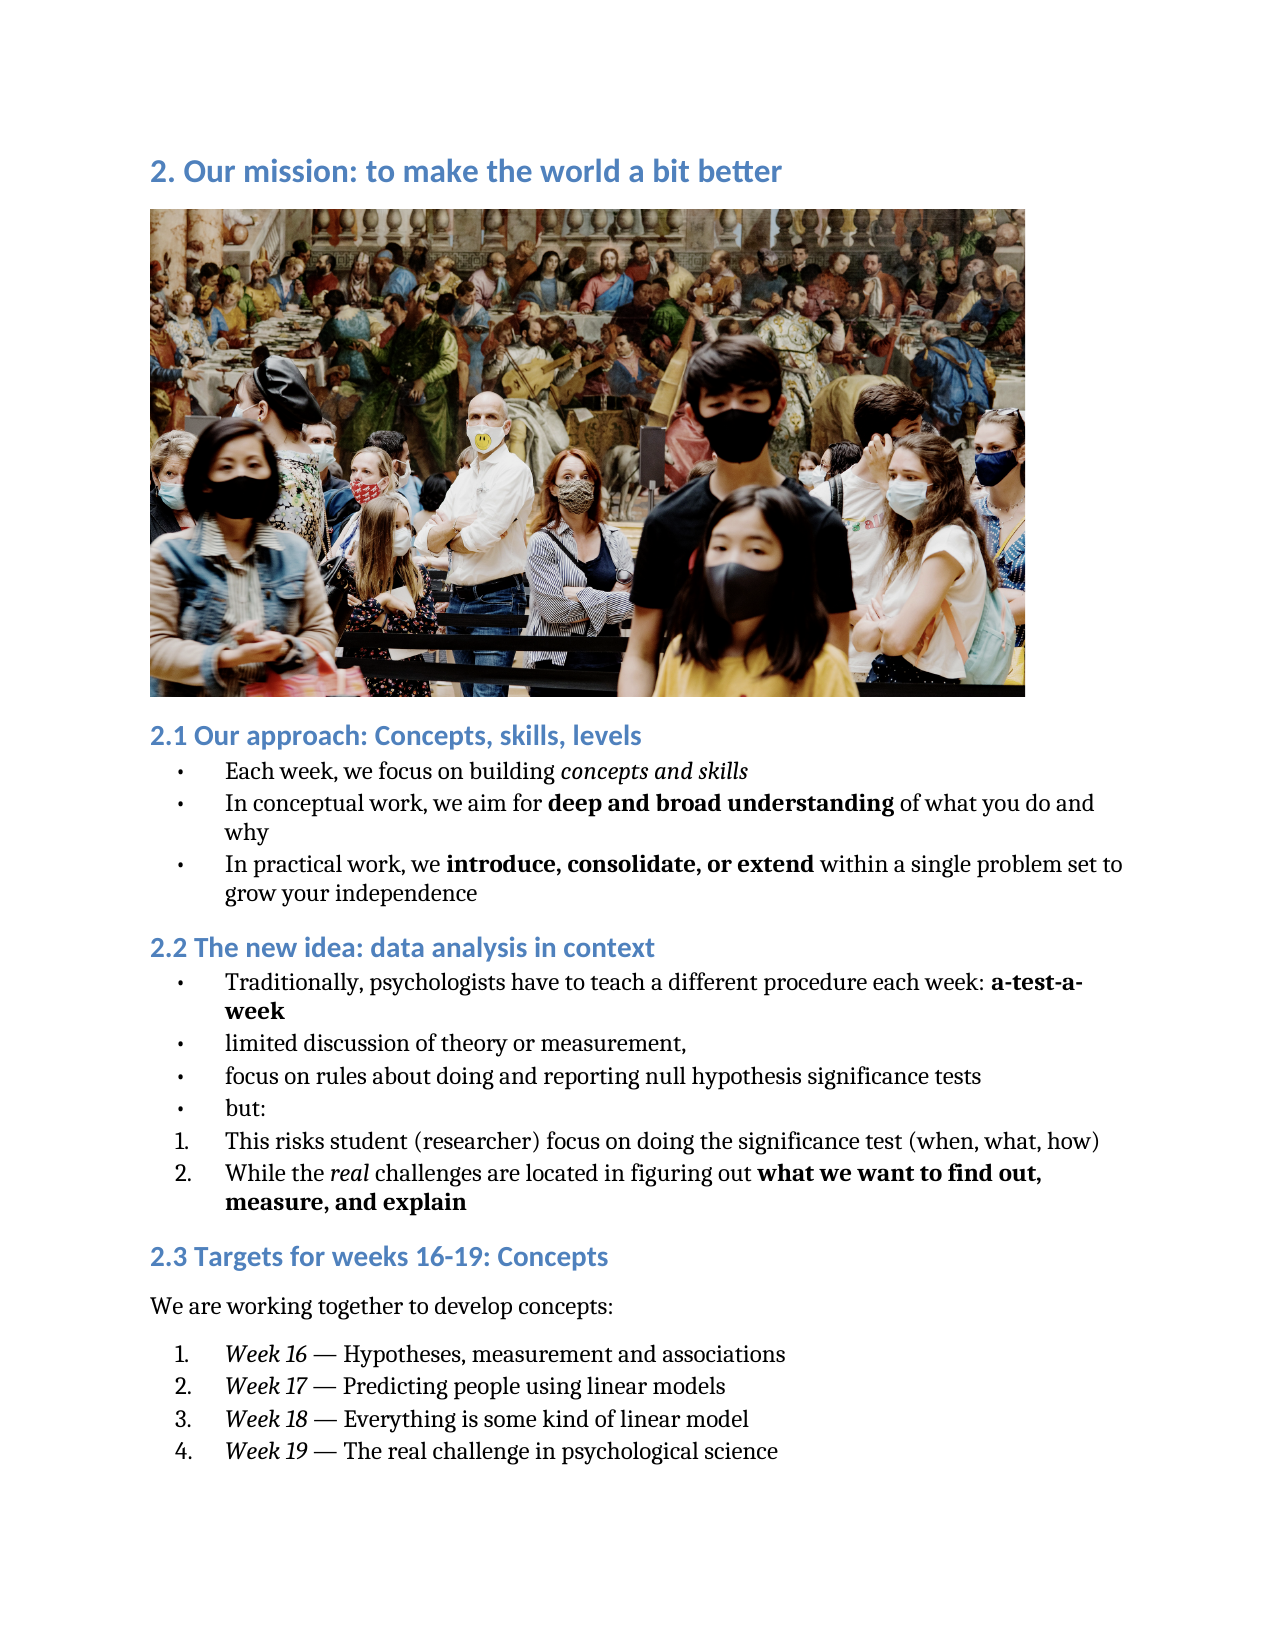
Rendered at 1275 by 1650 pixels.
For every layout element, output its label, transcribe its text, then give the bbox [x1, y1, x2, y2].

list Week 16 — Hypotheses, measurement and associations [175, 1339, 1125, 1368]
list Traditionally, psychologists have to teach a different procedure each week: a-test-a-week [175, 968, 1125, 1026]
list Week 19 — The real challenge in psychological science [175, 1437, 1125, 1466]
subtitle 2. Our mission: to make the world a bit better [150, 150, 1125, 191]
picture [150, 209, 1025, 697]
list Each week, we focus on building concepts and skills [175, 757, 1125, 785]
list focus on rules about doing and reporting null hypothesis significance tests [175, 1062, 1125, 1091]
list While the real challenges are located in figuring out what we want to find out, measure, and explain [175, 1159, 1125, 1217]
list Week 17 — Predicting people using linear models [175, 1372, 1125, 1401]
text We are working together to develop concepts: [150, 1292, 1125, 1321]
list In conceptual work, we aim for deep and broad understanding of what you do and why [175, 789, 1125, 847]
list This risks student (researcher) focus on doing the significance test (when, what, how) [175, 1127, 1125, 1156]
subtitle 2.2 The new idea: data analysis in context [150, 929, 1125, 964]
subtitle 2.3 Targets for weeks 16-19: Concepts [150, 1238, 1125, 1273]
list limited discussion of theory or measurement, [175, 1029, 1125, 1058]
list Week 18 — Everything is some kind of linear model [175, 1404, 1125, 1433]
list In practical work, we introduce, consolidate, or extend within a single problem set to grow your independence [175, 850, 1125, 908]
subtitle 2.1 Our approach: Concepts, skills, levels [150, 717, 1125, 753]
list but: [175, 1094, 1125, 1123]
